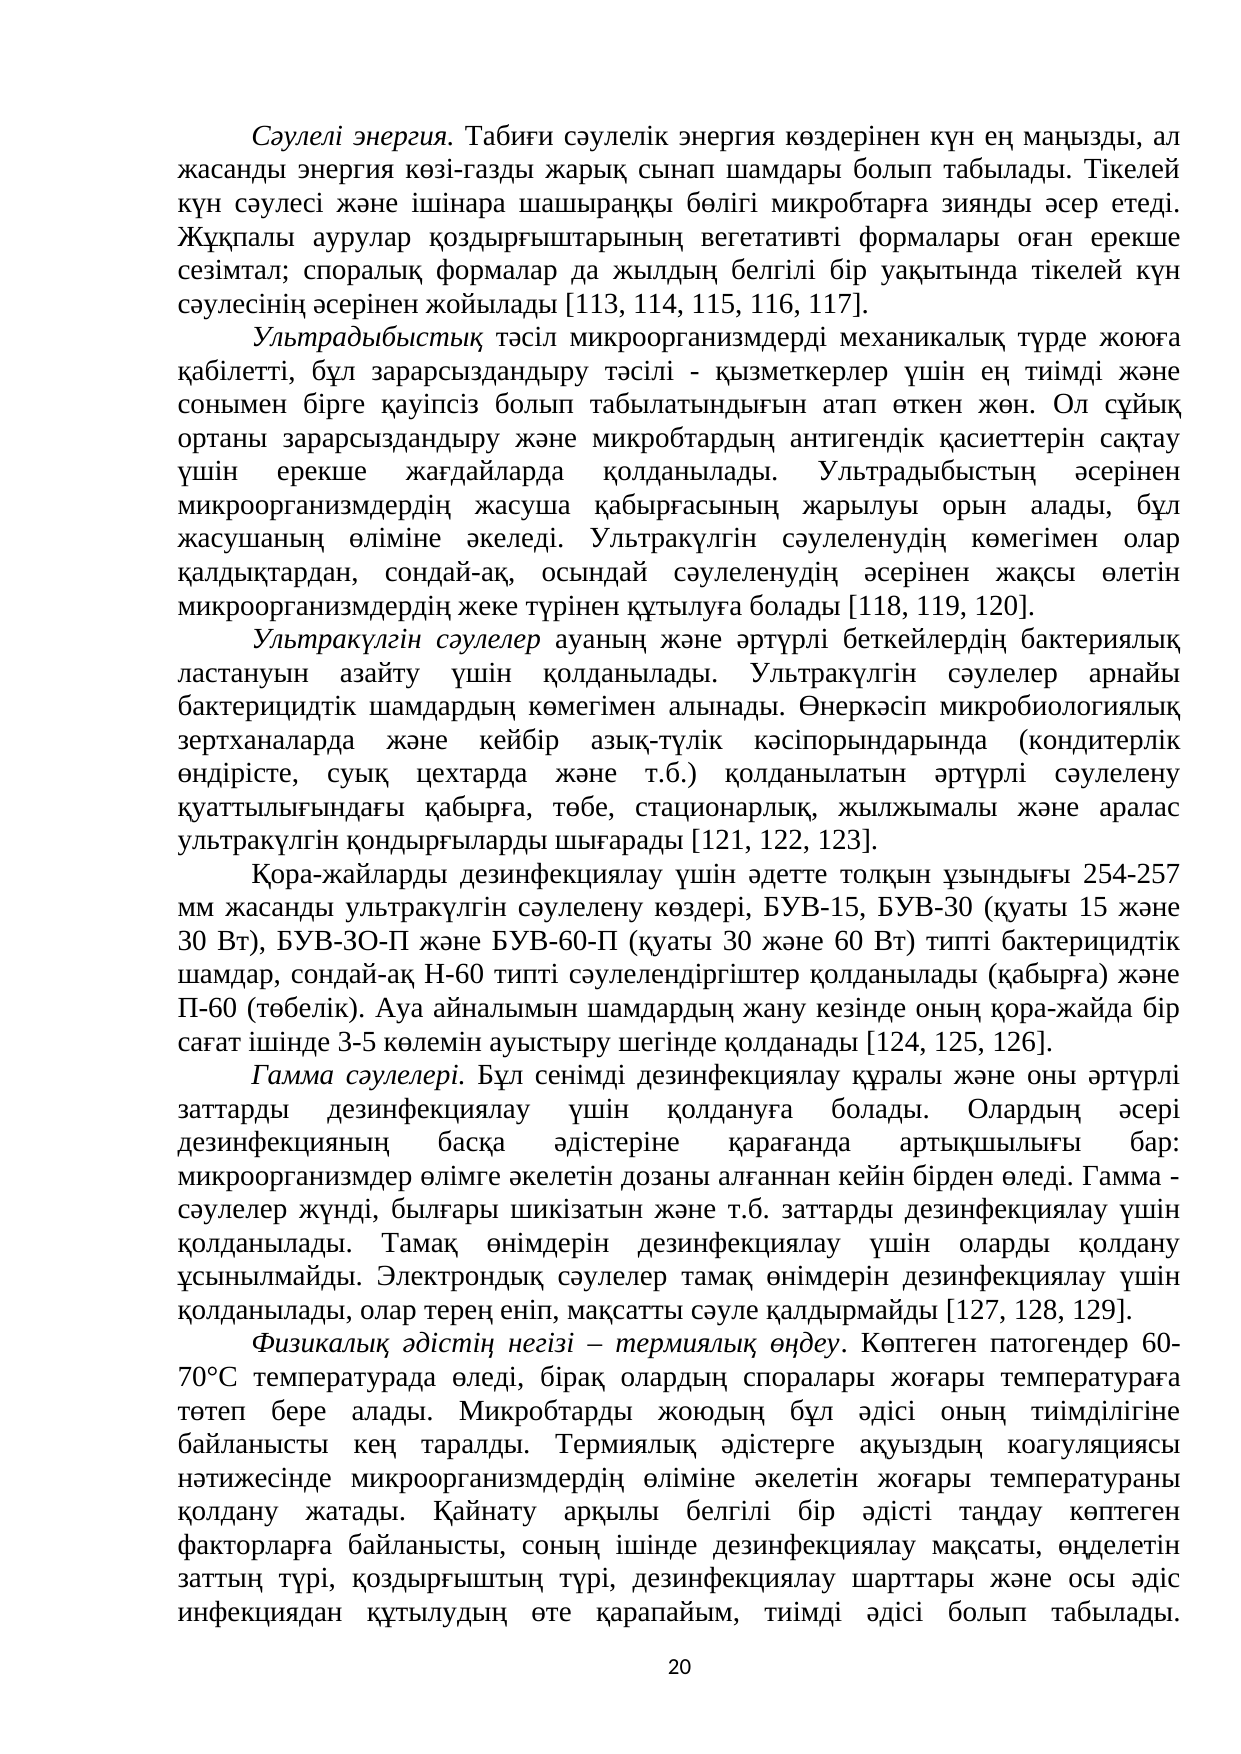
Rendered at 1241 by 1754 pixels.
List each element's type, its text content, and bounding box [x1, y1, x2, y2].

text Қора-жайларды дезинфекциялау үшін әдетте толқын ұзындығы 254-257 мм жасанды ультракүлгін сәулелену көздері, БУВ-15, БУВ-30 (қуаты 15 және 30 Вт), БУВ-ЗО-П және БУВ-60-П (қуаты 30 және 60 Вт) типті бактерицидтік шамдар, сондай-ақ Н-60 типті сәулелендіргіштер қолданылады (қабырға) және П-60 (төбелік). Ауа айналымын шамдардың жану кезінде оның қора-жайда бір сағат ішінде 3-5 көлемін ауыстыру шегінде қолданады [124, 125, 126]. [177, 856, 1181, 1057]
text Ультракүлгін сәулелер ауаның және әртүрлі беткейлердің бактериялық ластануын азайту үшін қолданылады. Ультракүлгін сәулелер арнайы бактерицидтік шамдардың көмегімен алынады. Өнеркәсіп микробиологиялық зертханаларда және кейбір азық-түлік кәсіпорындарында (кондитерлік өндірісте, суық цехтарда және т.б.) қолданылатын әртүрлі сәулелену қуаттылығындағы қабырға, төбе, стационарлық, жылжымалы және аралас ультракүлгін қондырғыларды шығарады [121, 122, 123]. [177, 621, 1181, 856]
text Сәулелі энергия. Табиғи сәулелік энергия көздерінен күн ең маңызды, ал жасанды энергия көзі-газды жарық сынап шамдары болып табылады. Тікелей күн сәулесі және ішінара шашыраңқы бөлігі микробтарға зиянды әсер етеді. Жұқпалы аурулар қоздырғыштарының вегетативті формалары оған ерекше сезімтал; споралық формалар да жылдың белгілі бір уақытында тікелей күн сәулесінің әсерінен жойылады [113, 114, 115, 116, 117]. [177, 118, 1181, 319]
text Гамма сәулелері. Бұл сенімді дезинфекциялау құралы және оны әртүрлі заттарды дезинфекциялау үшін қолдануға болады. Олардың әсері дезинфекцияның басқа әдістеріне қарағанда артықшылығы бар: микроорганизмдер өлімге әкелетін дозаны алғаннан кейін бірден өледі. Гамма - сәулелер жүнді, былғары шикізатын және т.б. заттарды дезинфекциялау үшін қолданылады. Тамақ өнімдерін дезинфекциялау үшін оларды қолдану ұсынылмайды. Электрондық сәулелер тамақ өнімдерін дезинфекциялау үшін қолданылады, олар терең еніп, мақсатты сәуле қалдырмайды [127, 128, 129]. [177, 1057, 1181, 1326]
text Ультрадыбыстық тәсіл микроорганизмдерді механикалық түрде жоюға қабілетті, бұл зарарсыздандыру тәсілі - қызметкерлер үшін ең тиімді және сонымен бірге қауіпсіз болып табылатындығын атап өткен жөн. Ол сұйық ортаны зарарсыздандыру және микробтардың антигендік қасиеттерін сақтау үшін ерекше жағдайларда қолданылады. Ультрадыбыстың әсерінен микроорганизмдердің жасуша қабырғасының жарылуы орын алады, бұл жасушаның өліміне әкеледі. Ультракүлгін сәулеленудің көмегімен олар қалдықтардан, сондай-ақ, осындай сәулеленудің әсерінен жақсы өлетін микроорганизмдердің жеке түрінен құтылуға болады [118, 119, 120]. [177, 319, 1181, 621]
